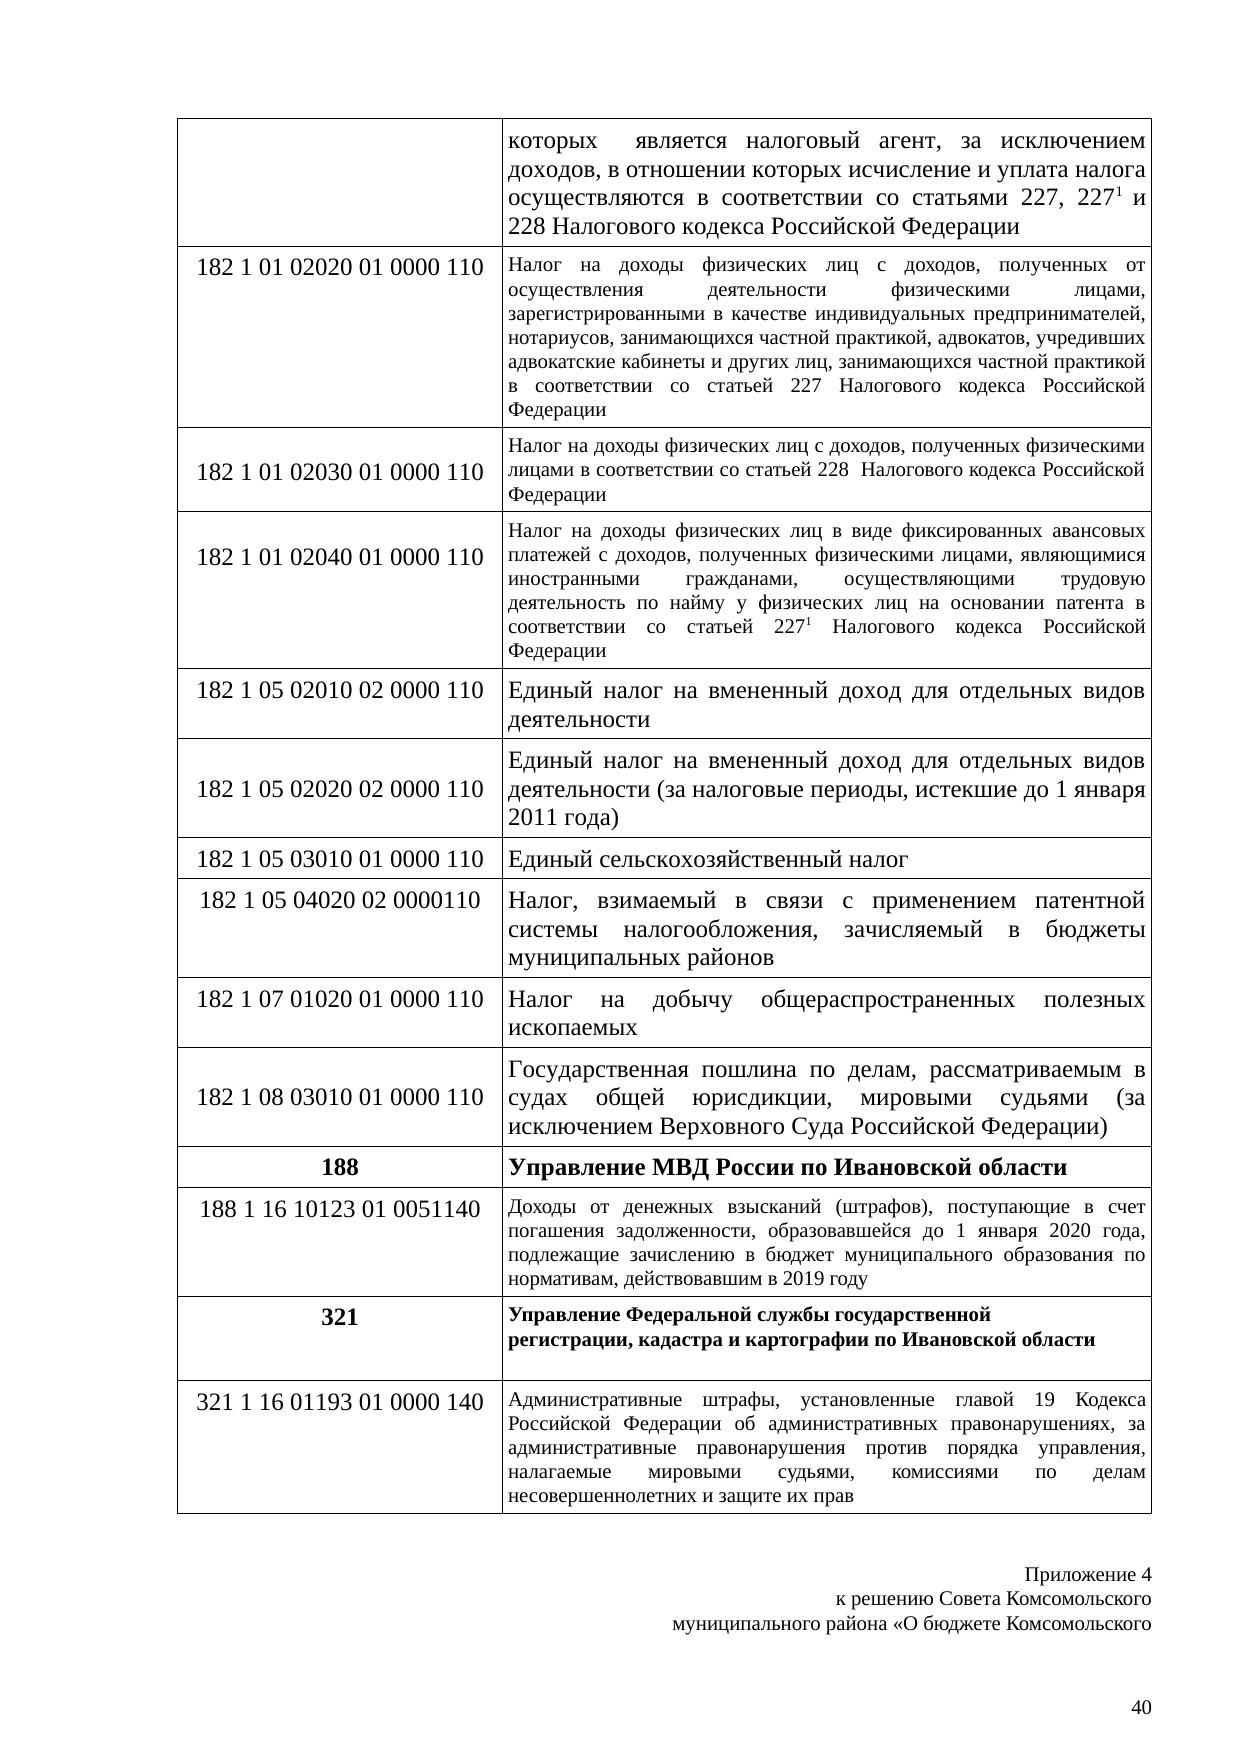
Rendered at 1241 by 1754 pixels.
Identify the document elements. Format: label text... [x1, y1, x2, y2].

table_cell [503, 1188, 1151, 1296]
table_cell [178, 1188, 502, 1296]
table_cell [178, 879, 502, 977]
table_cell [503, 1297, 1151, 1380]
text к решению Совета Комсомольского [177, 1586, 1152, 1610]
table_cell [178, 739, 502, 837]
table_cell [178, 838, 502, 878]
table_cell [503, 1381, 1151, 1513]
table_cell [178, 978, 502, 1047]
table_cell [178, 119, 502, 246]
text муниципального района «О бюджете Комсомольского [177, 1610, 1152, 1634]
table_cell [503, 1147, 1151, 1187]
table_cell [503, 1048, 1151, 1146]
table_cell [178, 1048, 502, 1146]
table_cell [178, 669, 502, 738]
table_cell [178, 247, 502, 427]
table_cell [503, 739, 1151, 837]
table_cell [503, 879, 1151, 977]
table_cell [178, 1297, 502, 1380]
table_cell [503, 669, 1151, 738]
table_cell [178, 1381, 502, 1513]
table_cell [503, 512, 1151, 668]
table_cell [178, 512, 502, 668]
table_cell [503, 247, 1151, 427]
text Приложение 4 [177, 1562, 1152, 1586]
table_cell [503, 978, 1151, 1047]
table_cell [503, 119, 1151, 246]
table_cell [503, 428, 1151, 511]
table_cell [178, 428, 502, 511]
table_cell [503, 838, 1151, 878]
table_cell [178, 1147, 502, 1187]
